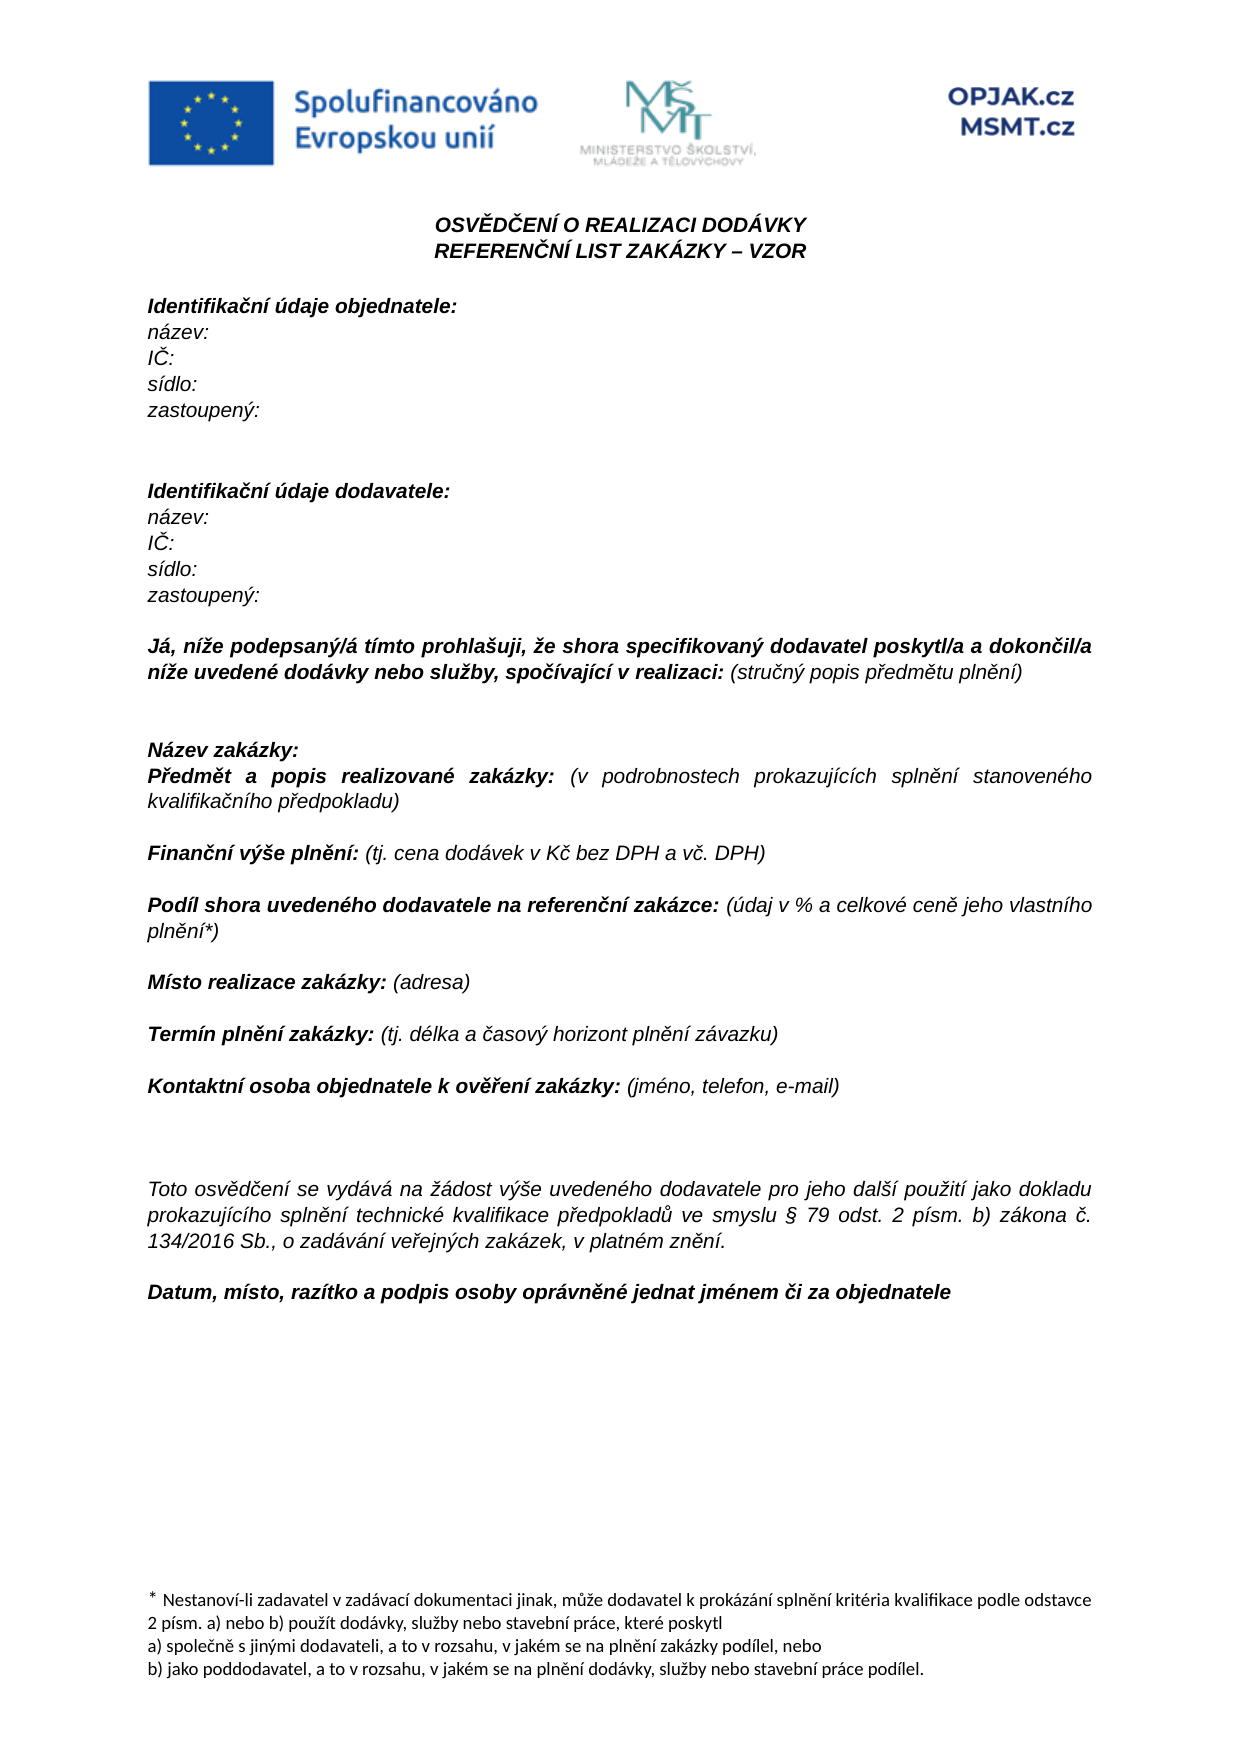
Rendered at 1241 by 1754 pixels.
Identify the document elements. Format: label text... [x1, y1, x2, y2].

text Identifikační údaje dodavatele: [147, 479, 1093, 503]
text Identifikační údaje objednatele: [147, 294, 1093, 318]
text IČ: [147, 346, 1093, 370]
text Předmět a popis realizované zakázky: (v podrobnostech prokazujících splnění stanoveného kvalifikačního předpokladu) [147, 763, 1093, 813]
text název: [147, 320, 1093, 344]
text zastoupený: [147, 398, 1093, 422]
text sídlo: [147, 372, 1093, 396]
picture [147, 79, 756, 168]
text Já, níže podepsaný/á tímto prohlašuji, že shora specifikovaný dodavatel poskytl/a a dokončil/a níže uvedené dodávky nebo služby, spočívající v realizaci: (stručný popis předmětu plnění) [147, 634, 1093, 684]
text REFERENČNÍ LIST ZAKÁZKY – VZOR [147, 239, 1093, 263]
text Termín plnění zakázky: (tj. délka a časový horizont plnění závazku) [147, 1022, 1093, 1046]
text Název zakázky: [147, 738, 1093, 762]
text název: [147, 505, 1093, 529]
text Datum, místo, razítko a podpis osoby oprávněné jednat jménem či za objednatele [147, 1280, 1093, 1304]
text Finanční výše plnění: (tj. cena dodávek v Kč bez DPH a vč. DPH) [147, 841, 1093, 865]
text Místo realizace zakázky: (adresa) [147, 970, 1093, 994]
text OSVĚDČENÍ O REALIZACI DODÁVKY [147, 213, 1093, 237]
text zastoupený: [147, 583, 1093, 607]
text Kontaktní osoba objednatele k ověření zakázky: (jméno, telefon, e-mail) [147, 1073, 1093, 1097]
text sídlo: [147, 557, 1093, 581]
text IČ: [147, 531, 1093, 555]
picture [906, 73, 1091, 168]
text Toto osvědčení se vydává na žádost výše uvedeného dodavatele pro jeho další použití jako dokladu prokazujícího splnění technické kvalifikace předpokladů ve smyslu § 79 odst. 2 písm. b) zákona č. 134/2016 Sb., o zadávání veřejných zakázek, v platném znění. [147, 1177, 1093, 1252]
text Podíl shora uvedeného dodavatele na referenční zakázce: (údaj v % a celkové ceně jeho vlastního plnění*) [147, 893, 1093, 942]
